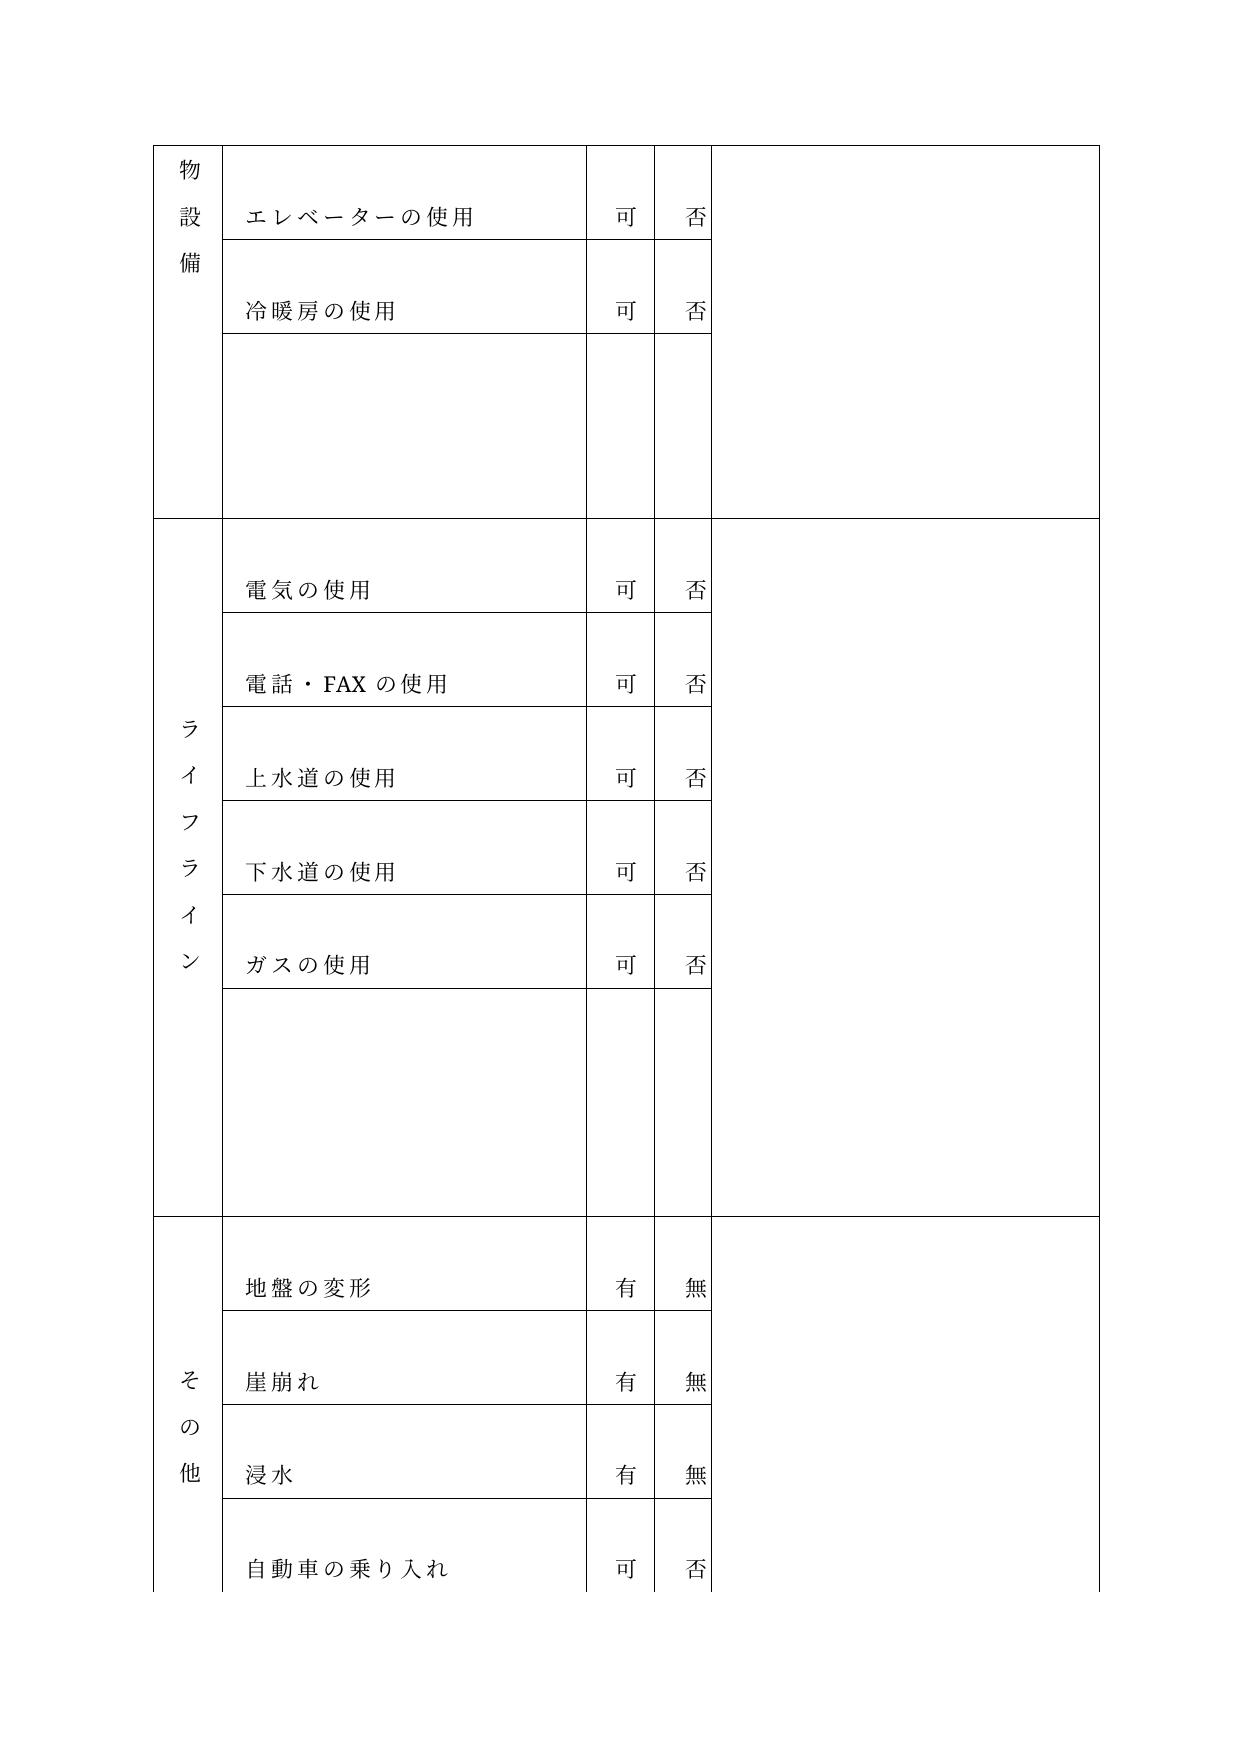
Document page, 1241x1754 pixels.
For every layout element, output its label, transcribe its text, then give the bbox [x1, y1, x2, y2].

table_cell 無 [655, 1311, 711, 1404]
table_cell 電話・FAXの使用 [223, 613, 586, 706]
table_cell [655, 334, 711, 518]
table_cell 否 [655, 146, 711, 239]
table_cell [587, 989, 654, 1216]
table_cell 自動車の乗り入れ [223, 1499, 586, 1592]
table_cell ガスの使用 [223, 895, 586, 988]
table_cell 有 [587, 1311, 654, 1404]
table_cell 冷暖房の使用 [223, 240, 586, 333]
table_cell 可 [587, 519, 654, 612]
table_cell [223, 334, 586, 518]
table_cell 浸水 [223, 1405, 586, 1498]
table_cell エレベーターの使用 [223, 146, 586, 239]
table_cell 上水道の使用 [223, 707, 586, 800]
table_cell 否 [655, 707, 711, 800]
table_cell 電気の使用 [223, 519, 586, 612]
table_cell 可 [587, 240, 654, 333]
table_cell 可 [587, 801, 654, 894]
table_cell 否 [655, 895, 711, 988]
table_cell [712, 519, 1099, 1216]
table_cell 可 [587, 613, 654, 706]
table_cell 無 [655, 1405, 711, 1498]
table_cell 可 [587, 707, 654, 800]
table_cell 地盤の変形 [223, 1217, 586, 1310]
table_cell [223, 989, 586, 1216]
table_cell その 他 [154, 1217, 222, 1592]
table_cell 下水道の使用 [223, 801, 586, 894]
table_cell [655, 989, 711, 1216]
table_cell 可 [587, 895, 654, 988]
table_cell 無 [655, 1217, 711, 1310]
table_cell [587, 334, 654, 518]
table_cell 可 [587, 1499, 654, 1592]
table_cell [712, 1217, 1099, 1592]
table_cell 可 [587, 146, 654, 239]
table_cell 否 [655, 1499, 711, 1592]
table_cell 否 [655, 613, 711, 706]
table_cell 有 [587, 1405, 654, 1498]
table_cell 有 [587, 1217, 654, 1310]
table_cell ライ フラ イン [154, 519, 222, 1216]
table_cell 崖崩れ [223, 1311, 586, 1404]
table_cell 否 [655, 801, 711, 894]
table_cell 否 [655, 519, 711, 612]
table_cell 否 [655, 240, 711, 333]
